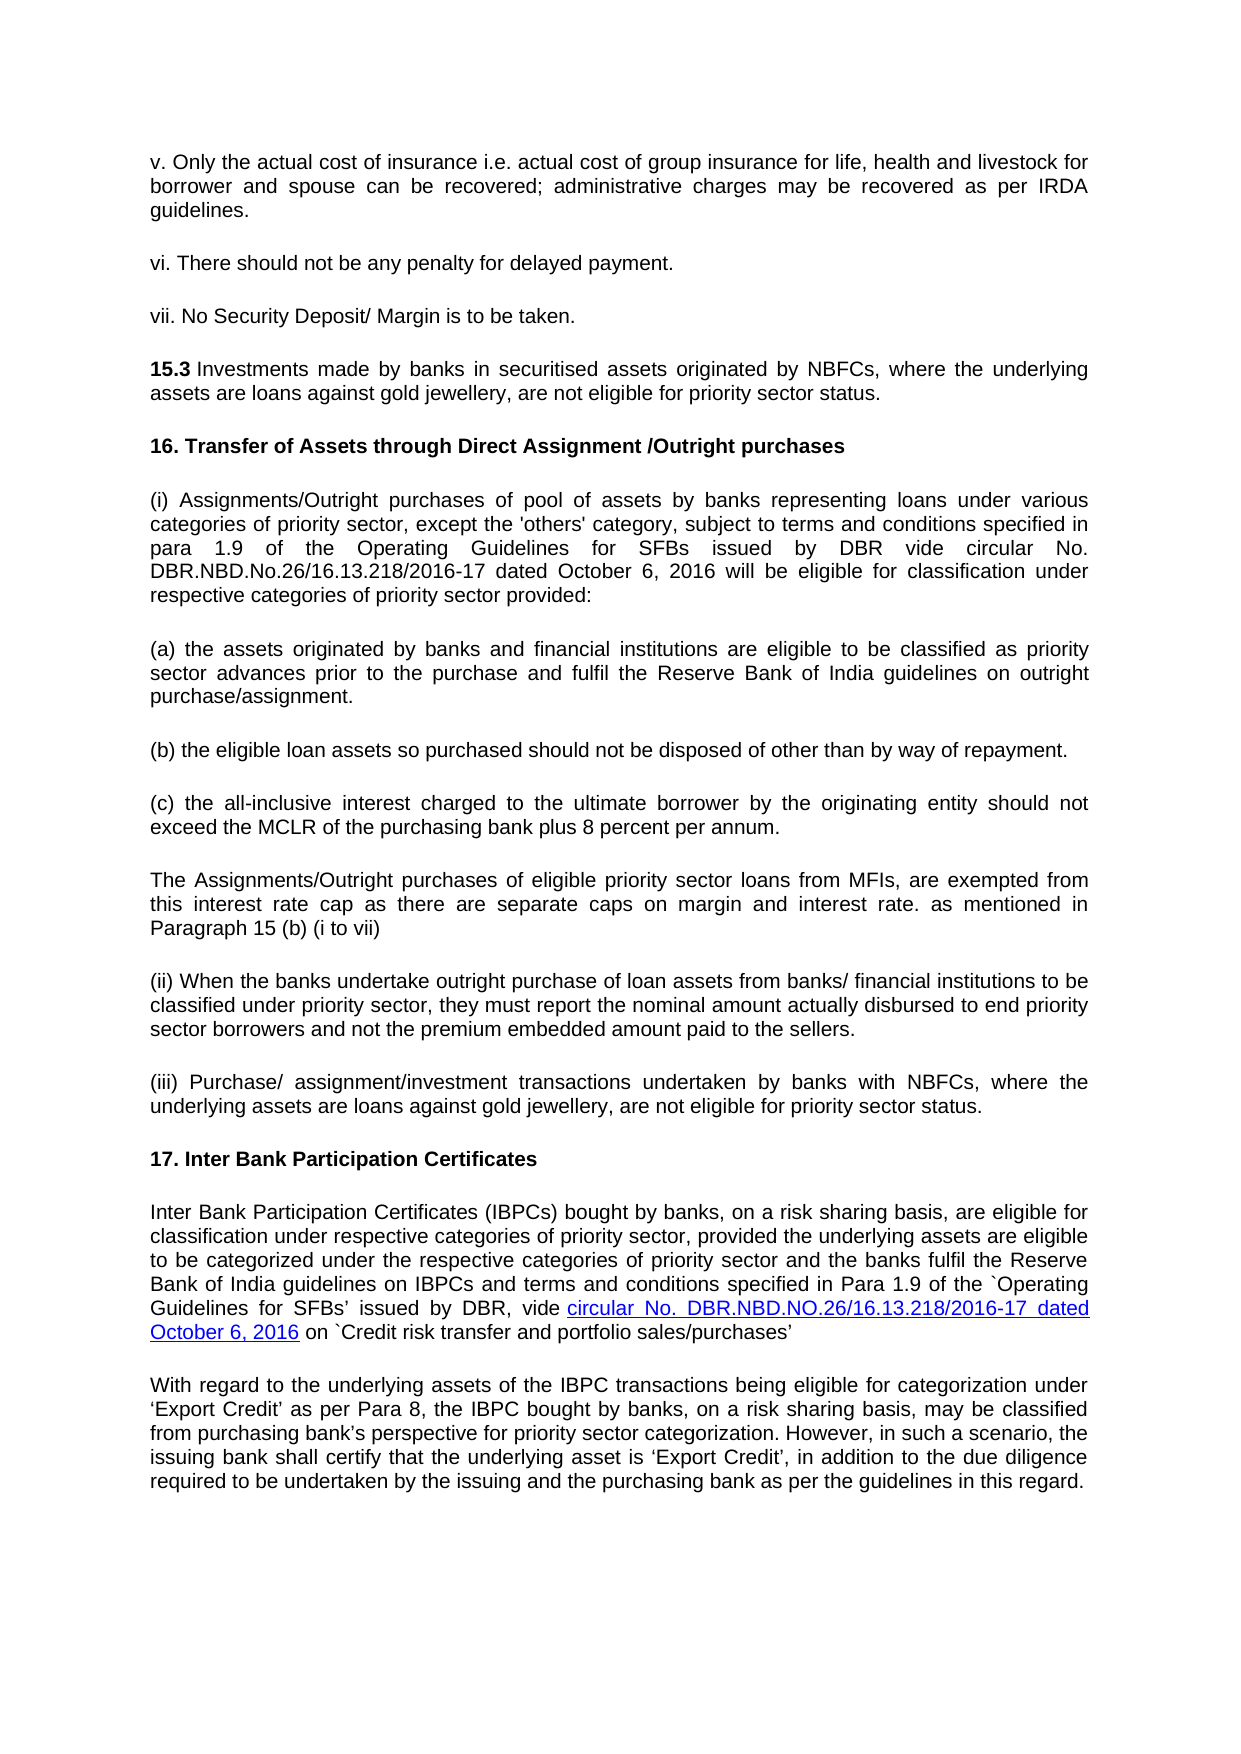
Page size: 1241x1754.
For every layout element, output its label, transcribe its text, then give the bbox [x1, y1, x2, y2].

text The Assignments/Outright purchases of eligible priority sector loans from MFIs, are exempted from this interest rate cap as there are separate caps on margin and interest rate. as mentioned in Paragraph 15 (b) (i to vii) [150, 868, 1090, 939]
text Inter Bank Participation Certificates (IBPCs) bought by banks, on a risk sharing basis, are eligible for classification under respective categories of priority sector, provided the underlying assets are eligible to be categorized under the respective categories of priority sector and the banks fulfil the Reserve Bank of India guidelines on IBPCs and terms and conditions specified in Para 1.9 of the `Operating Guidelines for SFBs’ issued by DBR, vide circular No. DBR.NBD.NO.26/16.13.218/2016-17 dated October 6, 2016 on `Credit risk transfer and portfolio sales/purchases’ [150, 1200, 1090, 1344]
text 16. Transfer of Assets through Direct Assignment /Outright purchases [150, 434, 1090, 458]
text 15.3 Investments made by banks in securitised assets originated by NBFCs, where the underlying assets are loans against gold jewellery, are not eligible for priority sector status. [150, 357, 1090, 405]
text v. Only the actual cost of insurance i.e. actual cost of group insurance for life, health and livestock for borrower and spouse can be recovered; administrative charges may be recovered as per IRDA guidelines. [150, 150, 1090, 222]
text (iii) Purchase/ assignment/investment transactions undertaken by banks with NBFCs, where the underlying assets are loans against gold jewellery, are not eligible for priority sector status. [150, 1070, 1090, 1118]
text (ii) When the banks undertake outright purchase of loan assets from banks/ financial institutions to be classified under priority sector, they must report the nominal amount actually disbursed to end priority sector borrowers and not the premium embedded amount paid to the sellers. [150, 969, 1090, 1041]
text With regard to the underlying assets of the IBPC transactions being eligible for categorization under ‘Export Credit’ as per Para 8, the IBPC bought by banks, on a risk sharing basis, may be classified from purchasing bank’s perspective for priority sector categorization. However, in such a scenario, the issuing bank shall certify that the underlying asset is ‘Export Credit’, in addition to the due diligence required to be undertaken by the issuing and the purchasing bank as per the guidelines in this regard. [150, 1373, 1090, 1493]
text 17. Inter Bank Participation Certificates [150, 1147, 1090, 1171]
text (b) the eligible loan assets so purchased should not be disposed of other than by way of repayment. [150, 737, 1090, 761]
text (i) Assignments/Outright purchases of pool of assets by banks representing loans under various categories of priority sector, except the 'others' category, subject to terms and conditions specified in para 1.9 of the Operating Guidelines for SFBs issued by DBR vide circular No. DBR.NBD.No.26/16.13.218/2016-17 dated October 6, 2016 will be eligible for classification under respective categories of priority sector provided: [150, 487, 1090, 607]
text vii. No Security Deposit/ Margin is to be taken. [150, 304, 1090, 328]
text (a) the assets originated by banks and financial institutions are eligible to be classified as priority sector advances prior to the purchase and fulfil the Reserve Bank of India guidelines on outright purchase/assignment. [150, 636, 1090, 708]
text vi. There should not be any penalty for delayed payment. [150, 251, 1090, 275]
text (c) the all-inclusive interest charged to the ultimate borrower by the originating entity should not exceed the MCLR of the purchasing bank plus 8 percent per annum. [150, 791, 1090, 838]
